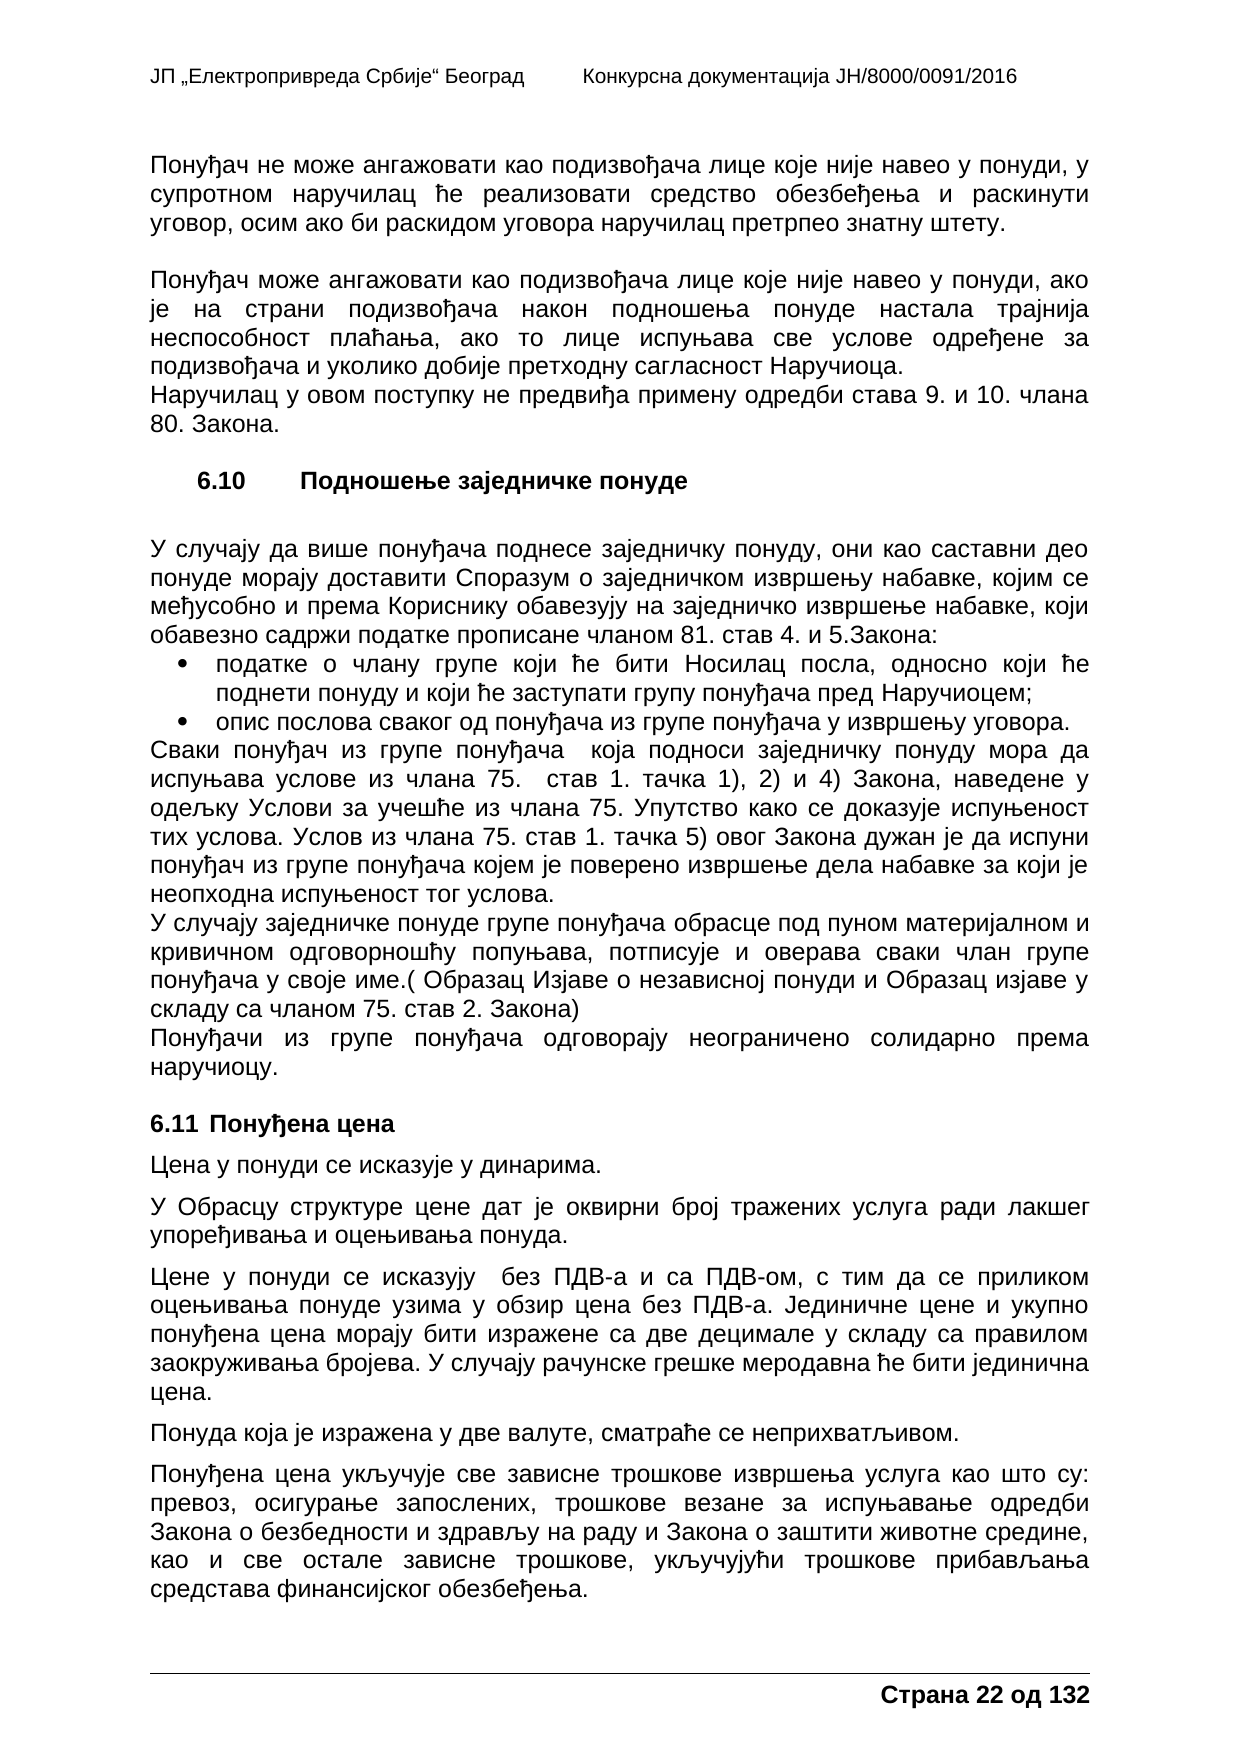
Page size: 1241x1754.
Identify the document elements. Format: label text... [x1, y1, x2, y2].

text Понуђачи из групе понуђача одговорају неограничено солидарно према наручиоцу. [150, 1023, 1090, 1080]
text опис послова сваког од понуђача из групе понуђача у извршењу уговора. [178, 706, 1090, 735]
text податке о члану групе који ће бити Носилац посла, односно који ће поднети понуду и који ће заступати групу понуђача пред Наручиоцем; [178, 649, 1090, 706]
text Понуда која је изражена у две валуте, сматраће се неприхватљивом. [150, 1418, 1090, 1447]
text Цена у понуди се исказује у динарима. [150, 1150, 1090, 1179]
text Цене у понуди се исказују без ПДВ-а и са ПДВ-ом, с тим да се приликом оцењивања понуде узима у обзир цена без ПДВ-а. Јединичне цене и укупно понуђена цена морају бити изражене са две децимале у складу са правилом заокруживања бројева. У случају рачунске грешке меродавна ће бити јединична цена. [150, 1262, 1090, 1405]
list Подношење заједничке понуде [197, 466, 1090, 495]
text Наручилац у овом поступку не предвиђа примену одредби става 9. и 10. члана 80. Закона. [150, 380, 1090, 437]
text У Обрасцу структуре цене дат je оквирни број тражених услуга ради лакшег упоређивања и оцењивања понуда. [150, 1192, 1090, 1249]
text Понуђач може ангажовати као подизвођача лице које није навео у понуди, ако је на страни подизвођача након подношења понуде настала трајнија неспособност плаћања, ако то лице испуњава све услове одређене за подизвођача и уколико добије претходну сагласност Наручиоца. [150, 265, 1090, 380]
text Понуђена цена укључује све зависне трошкове извршења услуга као што су: превоз, осигурање запослених, трошкове везане за испуњавање одредби Закона о безбедности и здрављу на раду и Закона о заштити животне средине, као и све остале зависне трошкове, укључујући трошкове прибављања средстава финансијског обезбеђења. [150, 1459, 1090, 1603]
text Сваки понуђач из групе понуђача која подноси заједничку понуду мора да испуњава услове из члана 75. став 1. тачка 1), 2) и 4) Закона, наведене у одељку Услови за учешће из члана 75. Упутство како се доказује испуњеност тих услова. Услов из члана 75. став 1. тачка 5) овог Закона дужан је да испуни понуђач из групе понуђача којем је поверено извршење дела набавке за који је неопходна испуњеност тог услова. [150, 735, 1090, 908]
text Понуђач не може ангажовати као подизвођача лице које није навео у понуди, у супротном наручилац ће реализовати средство обезбеђења и раскинути уговор, осим ако би раскидом уговора наручилац претрпео знатну штету. [150, 150, 1090, 236]
text У случају заједничке понуде групе понуђача обрасце под пуном материјалном и кривичном одговорношћу попуњава, потписује и оверава сваки члан групе понуђача у своје име.( Образац Изјаве о независној понуди и Образац изјаве у складу са чланом 75. став 2. Закона) [150, 908, 1090, 1023]
list Понуђена цена [150, 1109, 1090, 1138]
text У случају да више понуђача поднесе заједничку понуду, они као саставни део понуде морају доставити Споразум о заједничком извршењу набавке, којим се међусобно и према Кориснику обавезују на заједничко извршење набавке, који обавезно садржи податке прописане чланом 81. став 4. и 5.Закона: [150, 534, 1090, 649]
